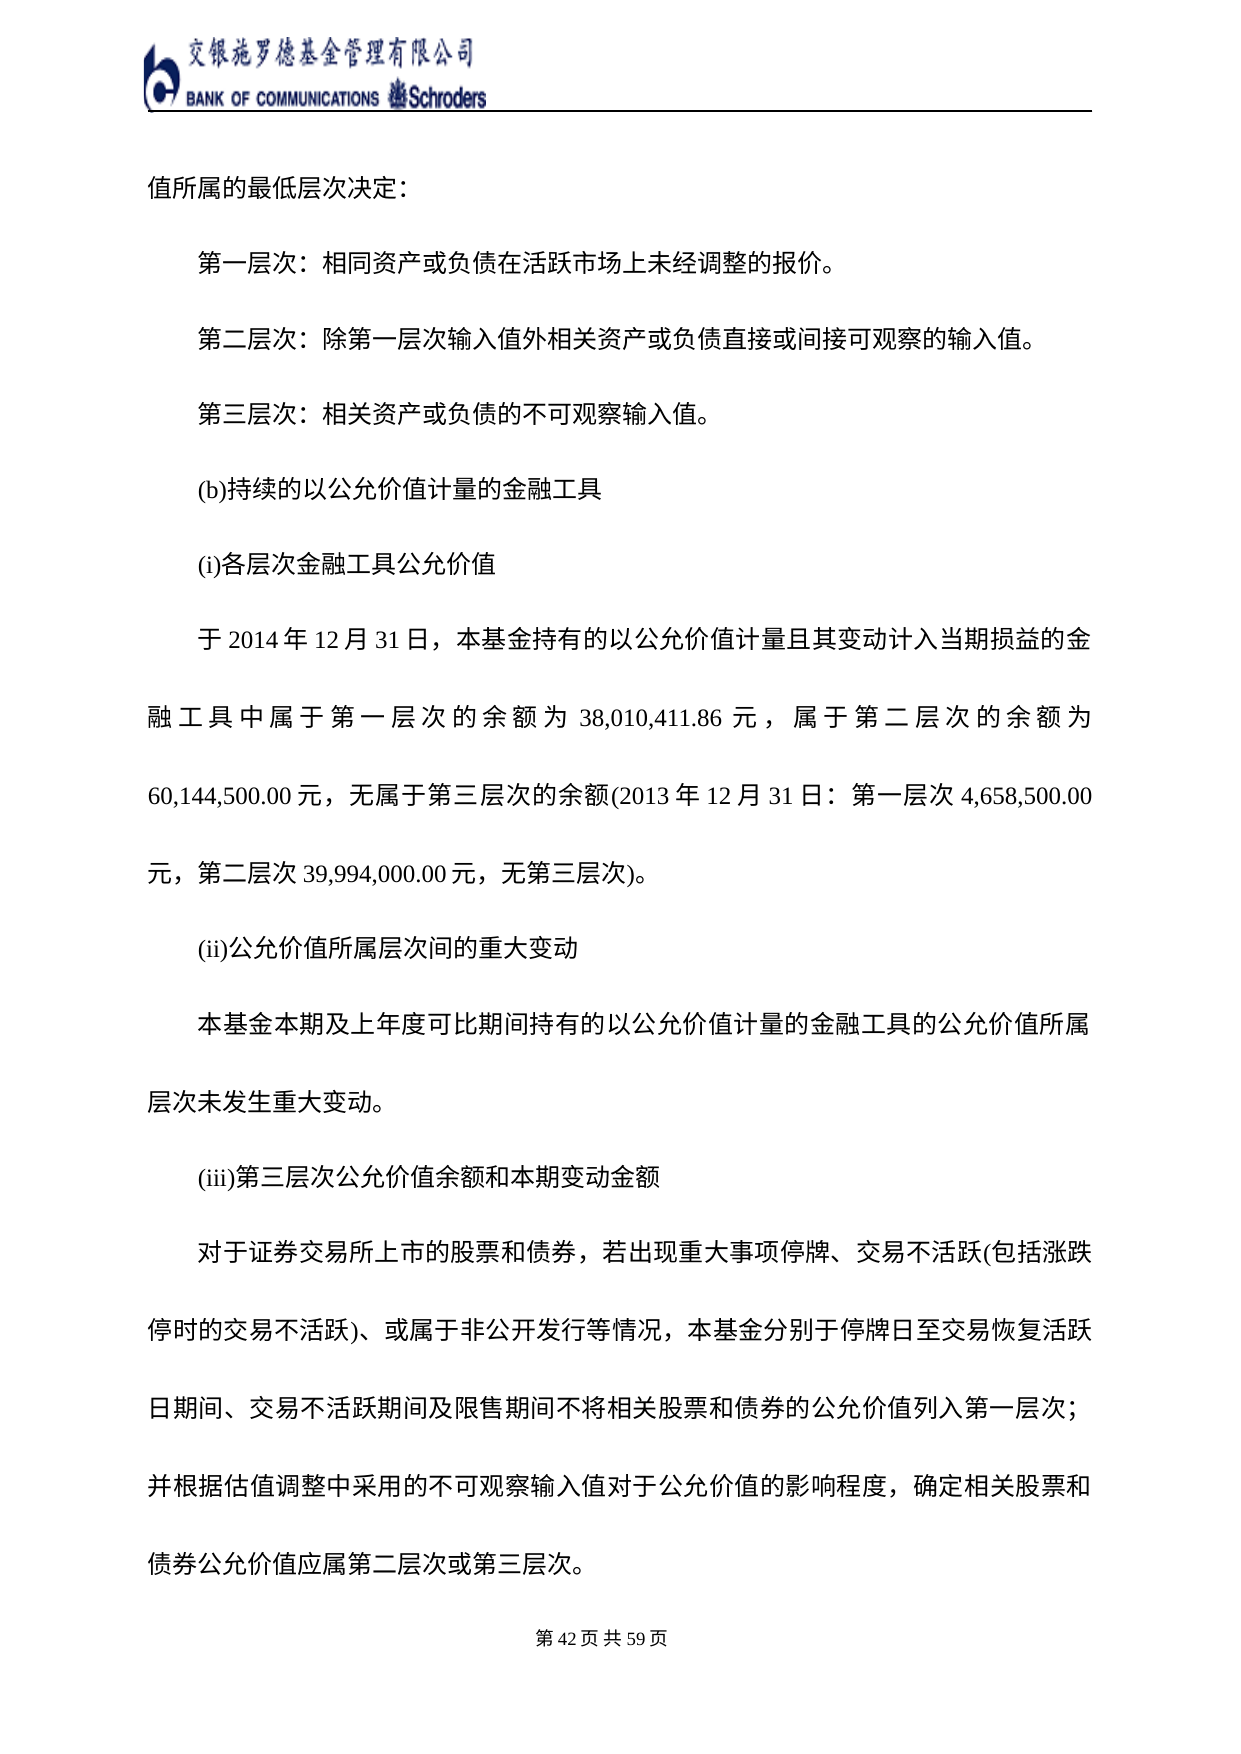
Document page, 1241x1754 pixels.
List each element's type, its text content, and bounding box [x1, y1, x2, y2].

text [148, 154, 1092, 219]
text 本基金本期及上年度可比期间持有的以公允价值计量的金融工具的公允价值所属层次未发生重大变动。 [148, 990, 1092, 1133]
text 第二层次：除第一层次输入值外相关资产或负债直接或间接可观察的输入值。 [148, 305, 1092, 370]
text (iii)第三层次公允价值余额和本期变动金额 [148, 1143, 1092, 1208]
text 第一层次：相同资产或负债在活跃市场上未经调整的报价。 [148, 229, 1092, 294]
text (i)各层次金融工具公允价值 [148, 530, 1092, 595]
text (b)持续的以公允价值计量的金融工具 [148, 455, 1092, 520]
text 第三层次：相关资产或负债的不可观察输入值。 [148, 380, 1092, 445]
text (ii)公允价值所属层次间的重大变动 [148, 914, 1092, 979]
picture [143, 37, 486, 113]
text 于2014年12月31日，本基金持有的以公允价值计量且其变动计入当期损益的金融工具中属于第一层次的余额为38,010,411.86元，属于第二层次的余额为60,144,500.00元，无属于第三层次的余额(2013年12月31日：第一层次4,658,500.00元，第二层次39,994,000.00元，无第三层次)。 [148, 606, 1092, 904]
text 对于证券交易所上市的股票和债券，若出现重大事项停牌、交易不活跃(包括涨跌停时的交易不活跃)、或属于非公开发行等情况，本基金分别于停牌日至交易恢复活跃日期间、交易不活跃期间及限售期间不将相关股票和债券的公允价值列入第一层次；并根据估值调整中采用的不可观察输入值对于公允价值的影响程度，确定相关股票和债券公允价值应属第二层次或第三层次。 [148, 1218, 1092, 1595]
